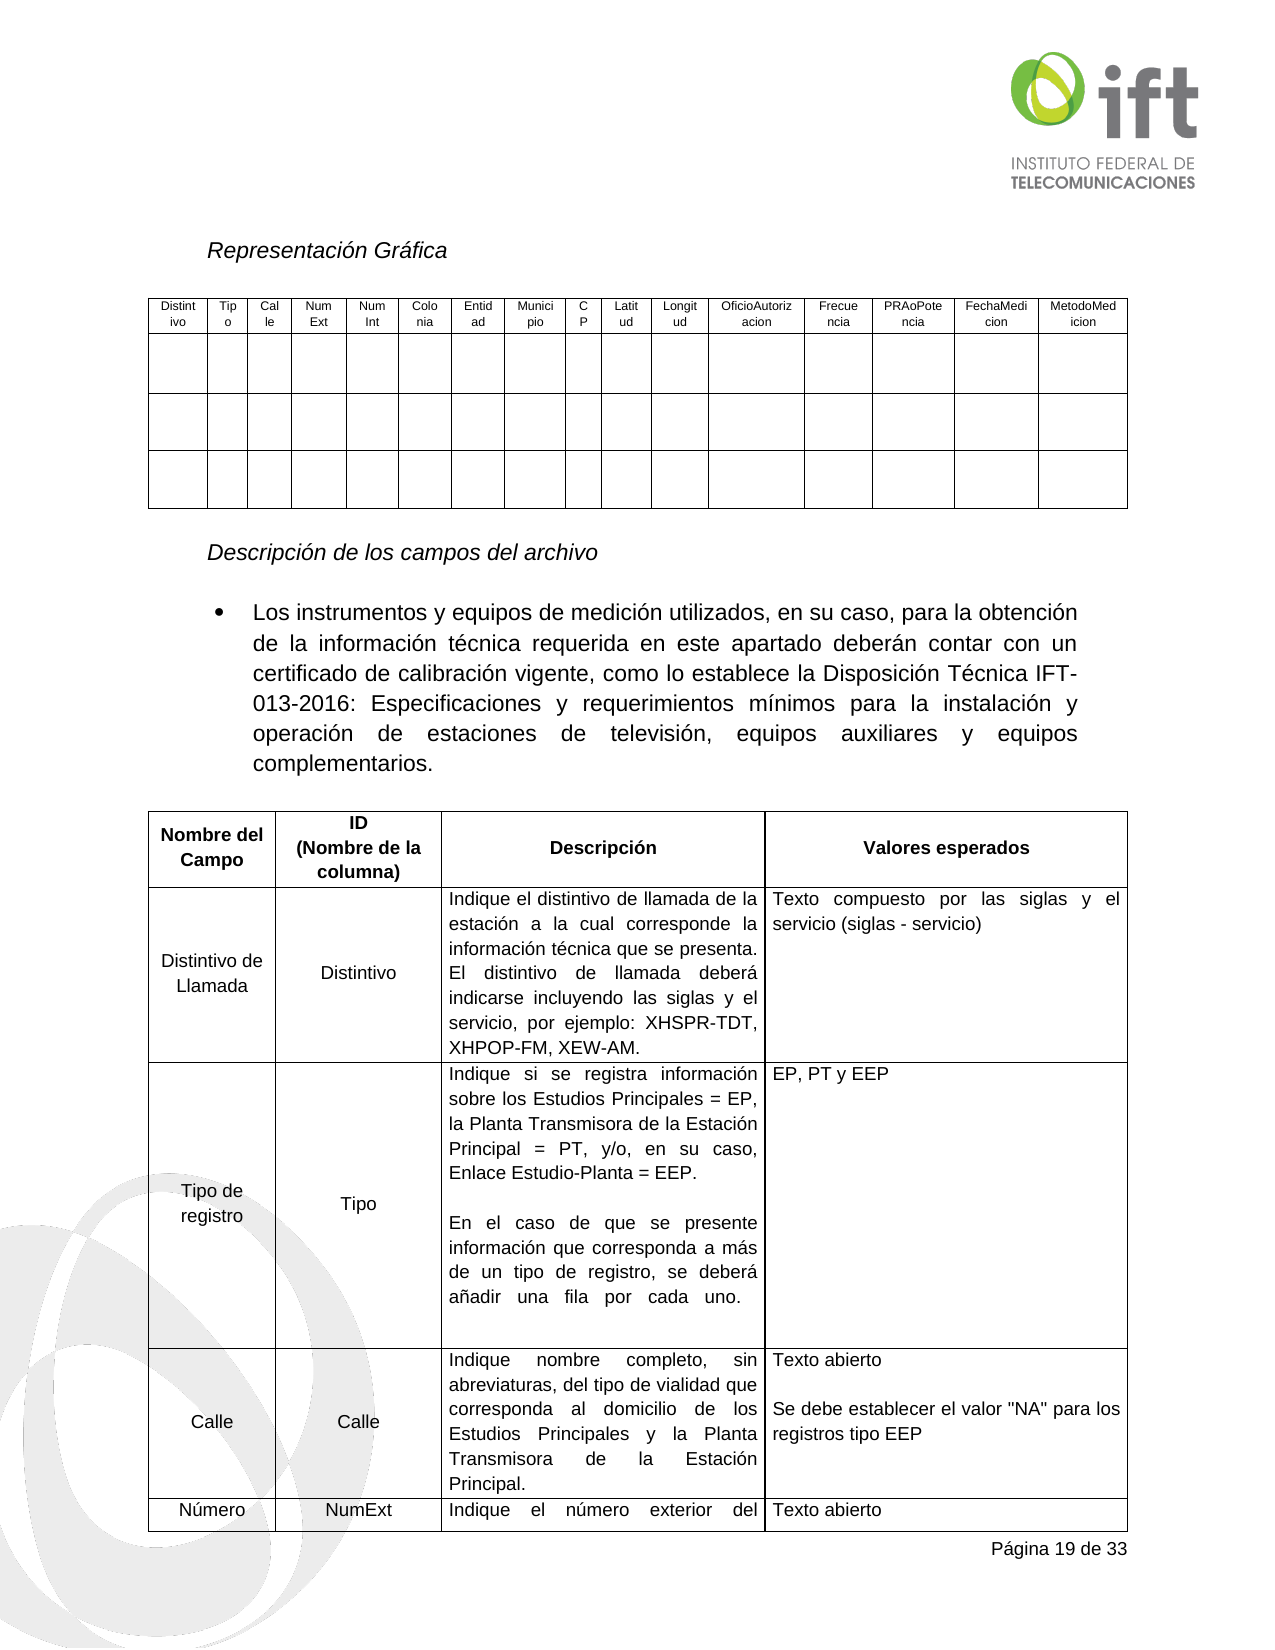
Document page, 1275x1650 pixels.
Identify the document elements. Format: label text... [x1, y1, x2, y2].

table_header Descripción [442, 812, 764, 887]
table_header MetodoMedicion [1039, 299, 1127, 333]
table_cell Texto abierto Se debe establecer el valor "NA" para los registros tipo EEP [766, 1349, 1127, 1498]
table_cell [505, 451, 565, 508]
table_cell [602, 394, 651, 449]
table_cell Indique si se registra información sobre los Estudios Principales = EP, la Planta Transmisora de la Estación Principal = PT, y/o, en su caso, Enlace Estudio-Planta = EEP. En el caso de que se presente información que corresponda a más de un tipo de registro, se deberá añadir una fila por cada uno. [442, 1063, 764, 1347]
table_header Tipo [208, 299, 247, 333]
table_header NumExt [292, 299, 346, 333]
table_header Latitud [602, 299, 651, 333]
table_header Longitud [652, 299, 708, 333]
text Descripción de los campos del archivo [207, 539, 1127, 565]
table_cell [955, 334, 1038, 392]
table_cell Indique nombre completo, sin abreviaturas, del tipo de vialidad que corresponda al domicilio de los Estudios Principales y la Planta Transmisora de la Estación Principal. [442, 1349, 764, 1498]
table_cell [292, 451, 346, 508]
table_cell [709, 451, 804, 508]
table_cell [1039, 334, 1127, 392]
table_cell [1039, 394, 1127, 449]
table_cell [292, 394, 346, 449]
table_cell [566, 334, 601, 392]
table_cell [208, 394, 247, 449]
table_cell [1039, 451, 1127, 508]
table_cell [652, 334, 708, 392]
table_cell Tipo [276, 1063, 441, 1347]
table_cell [955, 394, 1038, 449]
table_header Distintivo [149, 299, 207, 333]
table_cell [452, 451, 504, 508]
table_header OficioAutorizacion [709, 299, 804, 333]
table_cell [149, 334, 207, 392]
table_cell [602, 451, 651, 508]
table_header Colonia [399, 299, 451, 333]
text Representación Gráfica [207, 237, 1127, 263]
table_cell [442, 1499, 764, 1531]
table_cell Distintivo de Llamada [149, 888, 275, 1062]
table_cell NumExt [276, 1499, 441, 1531]
table_cell [248, 451, 291, 508]
table_cell Calle [276, 1349, 441, 1498]
table_cell Indique el distintivo de llamada de la estación a la cual corresponde la información técnica que se presenta. El distintivo de llamada deberá indicarse incluyendo las siglas y el servicio, por ejemplo: XHSPR-TDT, XHPOP-FM, XEW-AM. [442, 888, 764, 1062]
list Los instrumentos y equipos de medición utilizados, en su caso, para la obtención de la información técnica requerida en este apartado deberán contar con un certificado de calibración vigente, como lo establece la Disposición Técnica IFT-013-2016: Especificaciones y requerimientos mínimos para la instalación y operación de estaciones de televisión, equipos auxiliares y equipos complementarios. [215, 599, 1078, 777]
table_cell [766, 1499, 1127, 1531]
table_cell [805, 451, 872, 508]
table_cell [652, 451, 708, 508]
table_cell [452, 394, 504, 449]
table_cell [149, 451, 207, 508]
table_cell [208, 334, 247, 392]
table_cell Tipo de registro [149, 1063, 275, 1347]
table_header CP [566, 299, 601, 333]
table_header ID (Nombre de la columna) [276, 812, 441, 887]
table_header Nombre del Campo [149, 812, 275, 887]
table_cell [873, 394, 954, 449]
table_header Valores esperados [766, 812, 1127, 887]
table_header NumInt [347, 299, 398, 333]
table_header PRAoPotencia [873, 299, 954, 333]
table_cell Calle [149, 1349, 275, 1498]
table_cell [566, 451, 601, 508]
table_header Calle [248, 299, 291, 333]
table_cell [347, 451, 398, 508]
table_cell [452, 334, 504, 392]
table_cell [347, 394, 398, 449]
table_cell [399, 394, 451, 449]
table_cell [248, 334, 291, 392]
table_cell [505, 394, 565, 449]
table_cell [709, 394, 804, 449]
table_cell [399, 334, 451, 392]
table_cell [873, 451, 954, 508]
table_cell [566, 394, 601, 449]
table_cell [805, 394, 872, 449]
table_cell [873, 334, 954, 392]
table_cell Distintivo [276, 888, 441, 1062]
table_cell [399, 451, 451, 508]
table_header Municipio [505, 299, 565, 333]
table_cell Texto compuesto por las siglas y el servicio (siglas - servicio) [766, 888, 1127, 1062]
table_header FechaMedicion [955, 299, 1038, 333]
table_cell Número Exterior [149, 1499, 275, 1531]
table_cell [955, 451, 1038, 508]
table_cell [248, 394, 291, 449]
table_cell [149, 394, 207, 449]
table_header Entidad [452, 299, 504, 333]
table_cell [347, 334, 398, 392]
table_header Frecuencia [805, 299, 872, 333]
table_cell [292, 334, 346, 392]
table_cell EP, PT y EEP [766, 1063, 1127, 1347]
picture [0, 0, 1274, 1648]
table_cell [709, 334, 804, 392]
table_cell [602, 334, 651, 392]
table_cell [505, 334, 565, 392]
table_cell [208, 451, 247, 508]
table_cell [805, 334, 872, 392]
table_cell [652, 394, 708, 449]
